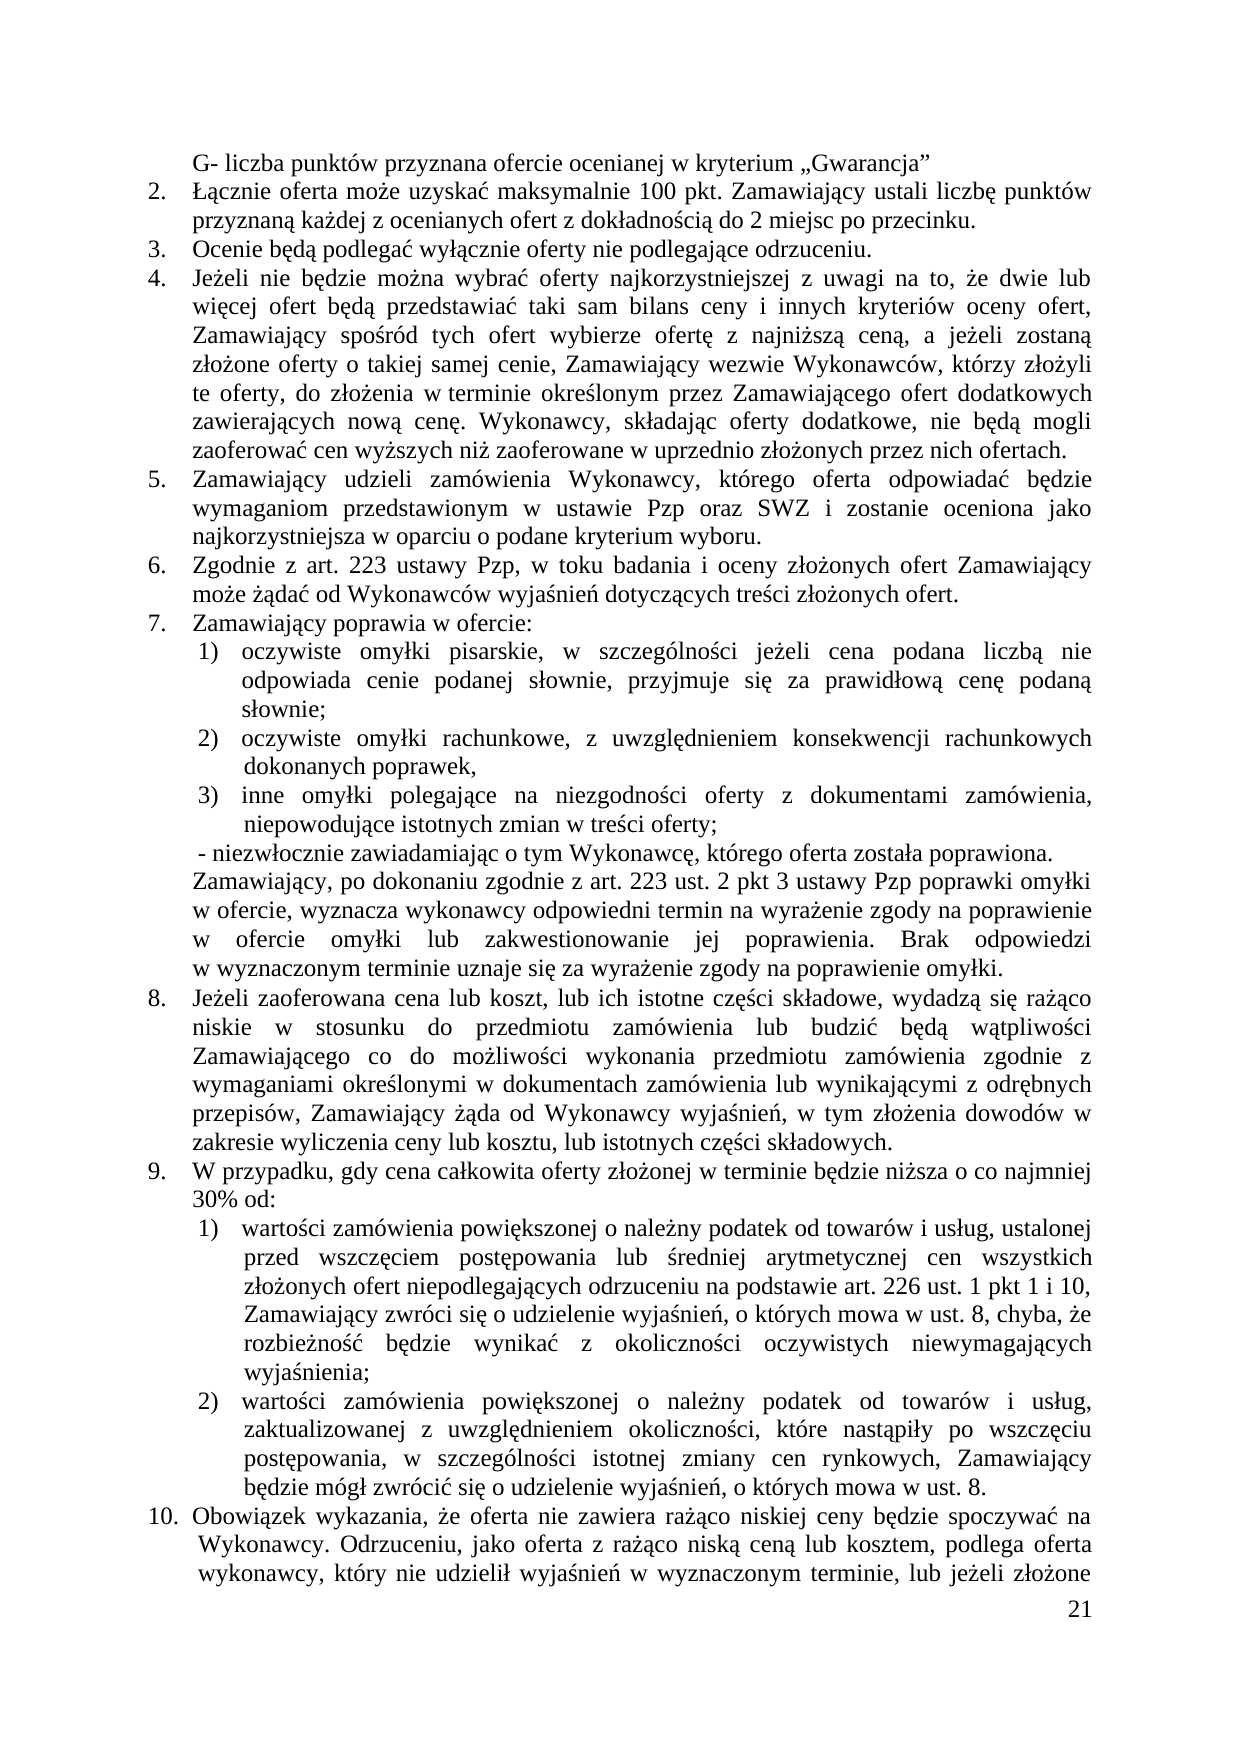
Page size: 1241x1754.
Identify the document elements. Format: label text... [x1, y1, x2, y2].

list wartości zamówienia powiększonej o należny podatek od towarów i usług, ustalonej przed wszczęciem postępowania lub średniej arytmetycznej cen wszystkich złożonych ofert niepodlegających odrzuceniu na podstawie art. 226 ust. 1 pkt 1 i 10, Zamawiający zwróci się o udzielenie wyjaśnień, o których mowa w ust. 8, chyba, że rozbieżność będzie wynikać z okoliczności oczywistych niewymagających wyjaśnienia; [198, 1213, 1093, 1386]
list W przypadku, gdy cena całkowita oferty złożonej w terminie będzie niższa o co najmniej 30% od: [148, 1156, 1093, 1213]
list Jeżeli zaoferowana cena lub koszt, lub ich istotne części składowe, wydadzą się rażąco niskie w stosunku do przedmiotu zamówienia lub budzić będą wątpliwości Zamawiającego co do możliwości wykonania przedmiotu zamówienia zgodnie z wymaganiami określonymi w dokumentach zamówienia lub wynikającymi z odrębnych przepisów, Zamawiający żąda od Wykonawcy wyjaśnień, w tym złożenia dowodów w zakresie wyliczenia ceny lub kosztu, lub istotnych części składowych. [148, 983, 1093, 1156]
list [148, 1501, 1093, 1587]
list Zamawiający poprawia w ofercie: [148, 608, 1093, 636]
text Zamawiający, po dokonaniu zgodnie z art. 223 ust. 2 pkt 3 ustawy Pzp poprawki omyłki w ofercie, wyznacza wykonawcy odpowiedni termin na wyrażenie zgody na poprawienie w ofercie omyłki lub zakwestionowanie jej poprawienia. Brak odpowiedzi w wyznaczonym terminie uznaje się za wyrażenie zgody na poprawienie omyłki. [192, 866, 1093, 981]
list inne omyłki polegające na niezgodności oferty z dokumentami zamówienia, niepowodujące istotnych zmian w treści oferty; [198, 780, 1093, 838]
text - niezwłocznie zawiadamiając o tym Wykonawcę, którego oferta została poprawiona. [198, 838, 1093, 866]
list Zamawiający udzieli zamówienia Wykonawcy, którego oferta odpowiadać będzie wymaganiom przedstawionym w ustawie Pzp oraz SWZ i zostanie oceniona jako najkorzystniejsza w oparciu o podane kryterium wyboru. [148, 464, 1093, 550]
list oczywiste omyłki pisarskie, w szczególności jeżeli cena podana liczbą nie odpowiada cenie podanej słownie, przyjmuje się za prawidłową cenę podaną słownie; [198, 636, 1093, 723]
list Ocenie będą podlegać wyłącznie oferty nie podlegające odrzuceniu. [148, 234, 1093, 263]
list Łącznie oferta może uzyskać maksymalnie 100 pkt. Zamawiający ustali liczbę punktów przyznaną każdej z ocenianych ofert z dokładnością do 2 miejsc po przecinku. [148, 176, 1093, 234]
list Jeżeli nie będzie można wybrać oferty najkorzystniejszej z uwagi na to, że dwie lub więcej ofert będą przedstawiać taki sam bilans ceny i innych kryteriów oceny ofert, Zamawiający spośród tych ofert wybierze ofertę z najniższą ceną, a jeżeli zostaną złożone oferty o takiej samej cenie, Zamawiający wezwie Wykonawców, którzy złożyli te oferty, do złożenia w terminie określonym przez Zamawiającego ofert dodatkowych zawierających nową cenę. Wykonawcy, składając oferty dodatkowe, nie będą mogli zaoferować cen wyższych niż zaoferowane w uprzednio złożonych przez nich ofertach. [148, 263, 1093, 464]
list oczywiste omyłki rachunkowe, z uwzględnieniem konsekwencji rachunkowych dokonanych poprawek, [198, 723, 1093, 780]
list wartości zamówienia powiększonej o należny podatek od towarów i usług, zaktualizowanej z uwzględnieniem okoliczności, które nastąpiły po wszczęciu postępowania, w szczególności istotnej zmiany cen rynkowych, Zamawiający będzie mógł zwrócić się o udzielenie wyjaśnień, o których mowa w ust. 8. [198, 1386, 1093, 1501]
list G- liczba punktów przyznana ofercie ocenianej w kryterium „Gwarancja” [192, 148, 1093, 176]
list Zgodnie z art. 223 ustawy Pzp, w toku badania i oceny złożonych ofert Zamawiający może żądać od Wykonawców wyjaśnień dotyczących treści złożonych ofert. [148, 550, 1093, 608]
